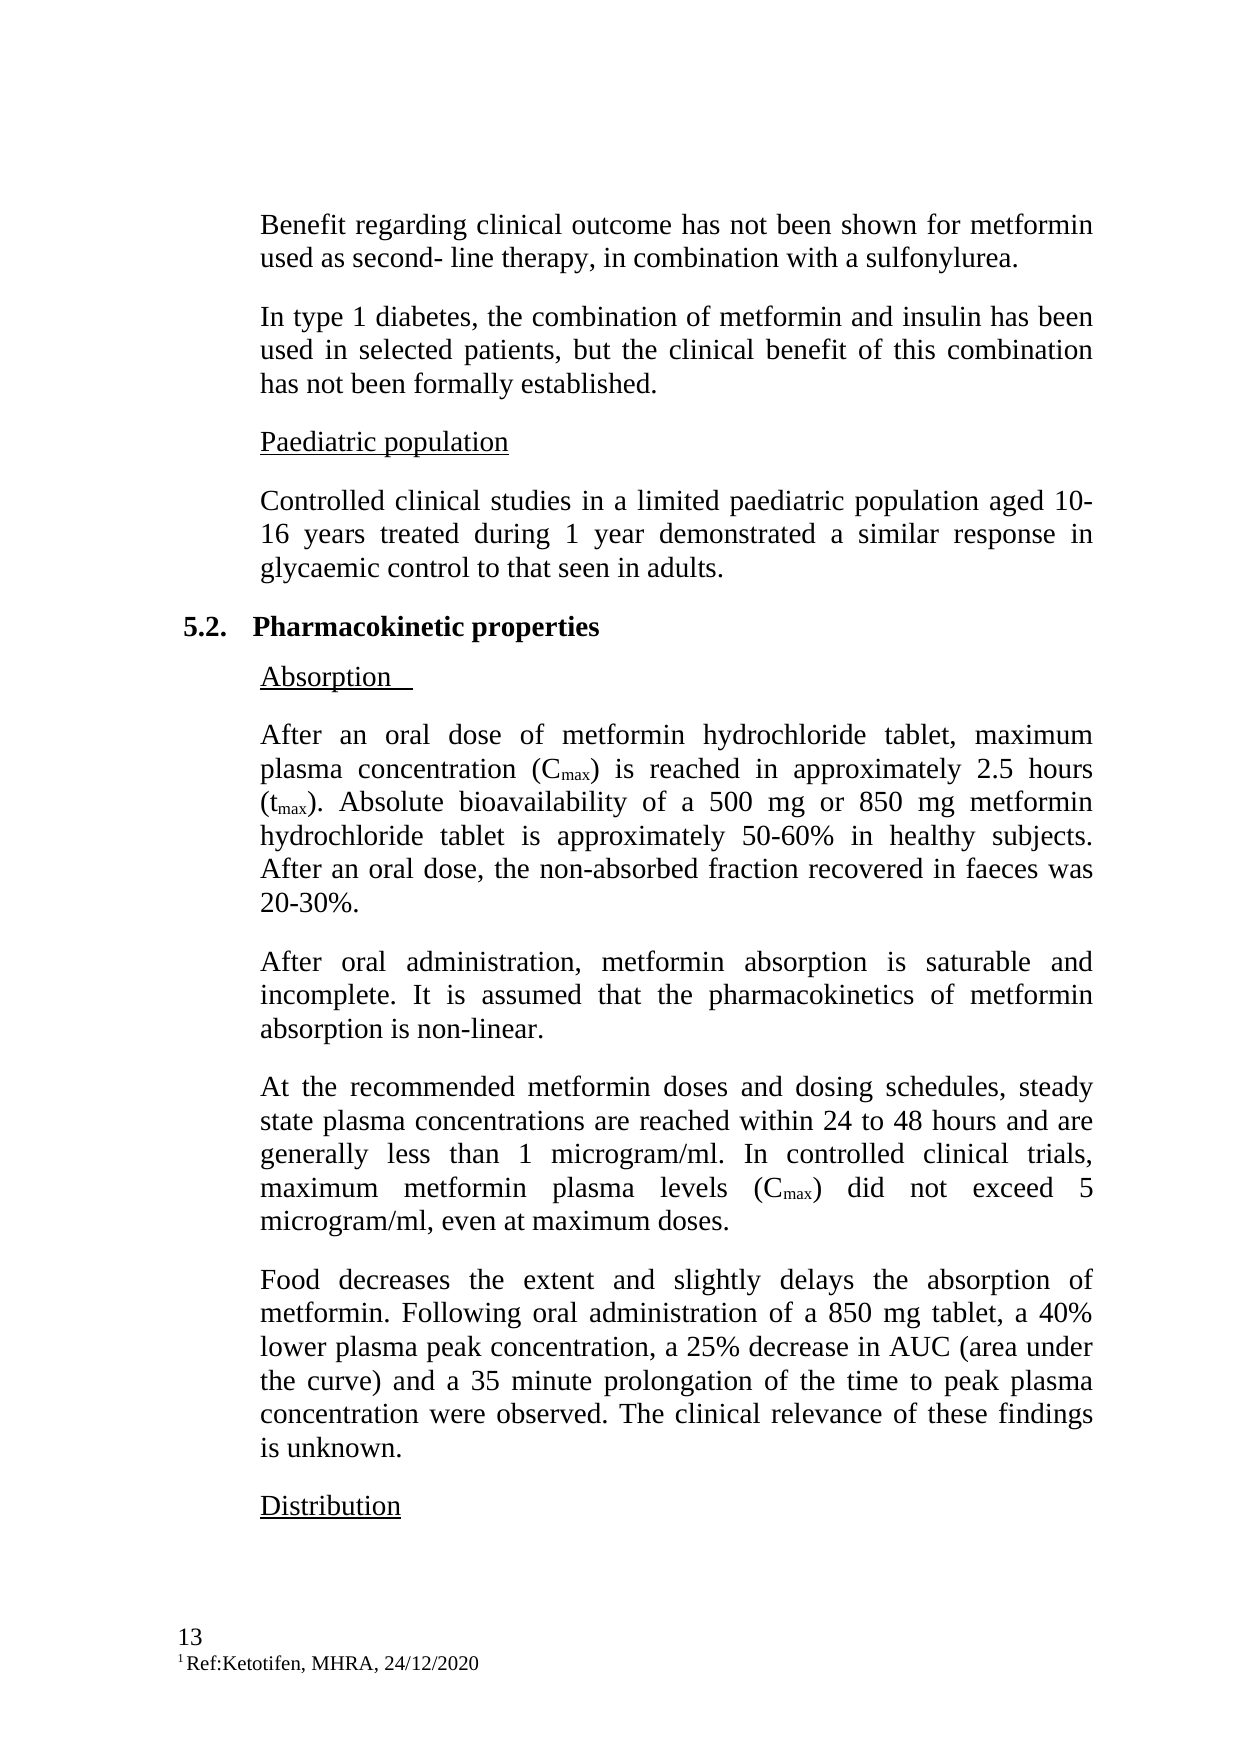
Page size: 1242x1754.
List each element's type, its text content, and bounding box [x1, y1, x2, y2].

text At the recommended metformin doses and dosing schedules, steady state plasma concentrations are reached within 24 to 48 hours and are generally less than 1 microgram/ml. In controlled clinical trials, maximum metformin plasma levels (Cmax) did not exceed 5 microgram/ml, even at maximum doses. [260, 1069, 1094, 1237]
text Pharmacokinetic properties [183, 609, 1094, 642]
text Food decreases the extent and slightly delays the absorption of metformin. Following oral administration of a 850 mg tablet, a 40% lower plasma peak concentration, a 25% decrease in AUC (area under the curve) and a 35 minute prolongation of the time to peak plasma concentration were observed. The clinical relevance of these findings is unknown. [260, 1262, 1094, 1463]
text Controlled clinical studies in a limited paediatric population aged 10-16 years treated during 1 year demonstrated a similar response in glycaemic control to that seen in adults. [260, 483, 1094, 584]
text After an oral dose of metformin hydrochloride tablet, maximum plasma concentration (Cmax) is reached in approximately 2.5 hours (tmax). Absolute bioavailability of a 500 mg or 850 mg metformin hydrochloride tablet is approximately 50-60% in healthy subjects. After an oral dose, the non-absorbed fraction recovered in faeces was 20-30%. [260, 717, 1094, 919]
text In type 1 diabetes, the combination of metformin and insulin has been used in selected patients, but the clinical benefit of this combination has not been formally established. [260, 299, 1094, 399]
text After oral administration, metformin absorption is saturable and incomplete. It is assumed that the pharmacokinetics of metformin absorption is non-linear. [260, 944, 1094, 1044]
text Paediatric population [260, 424, 1094, 458]
text Absorption [260, 659, 1094, 692]
text Benefit regarding clinical outcome has not been shown for metformin used as second- line therapy, in combination with a sulfonylurea. [260, 207, 1094, 274]
text Distribution [260, 1488, 1094, 1522]
